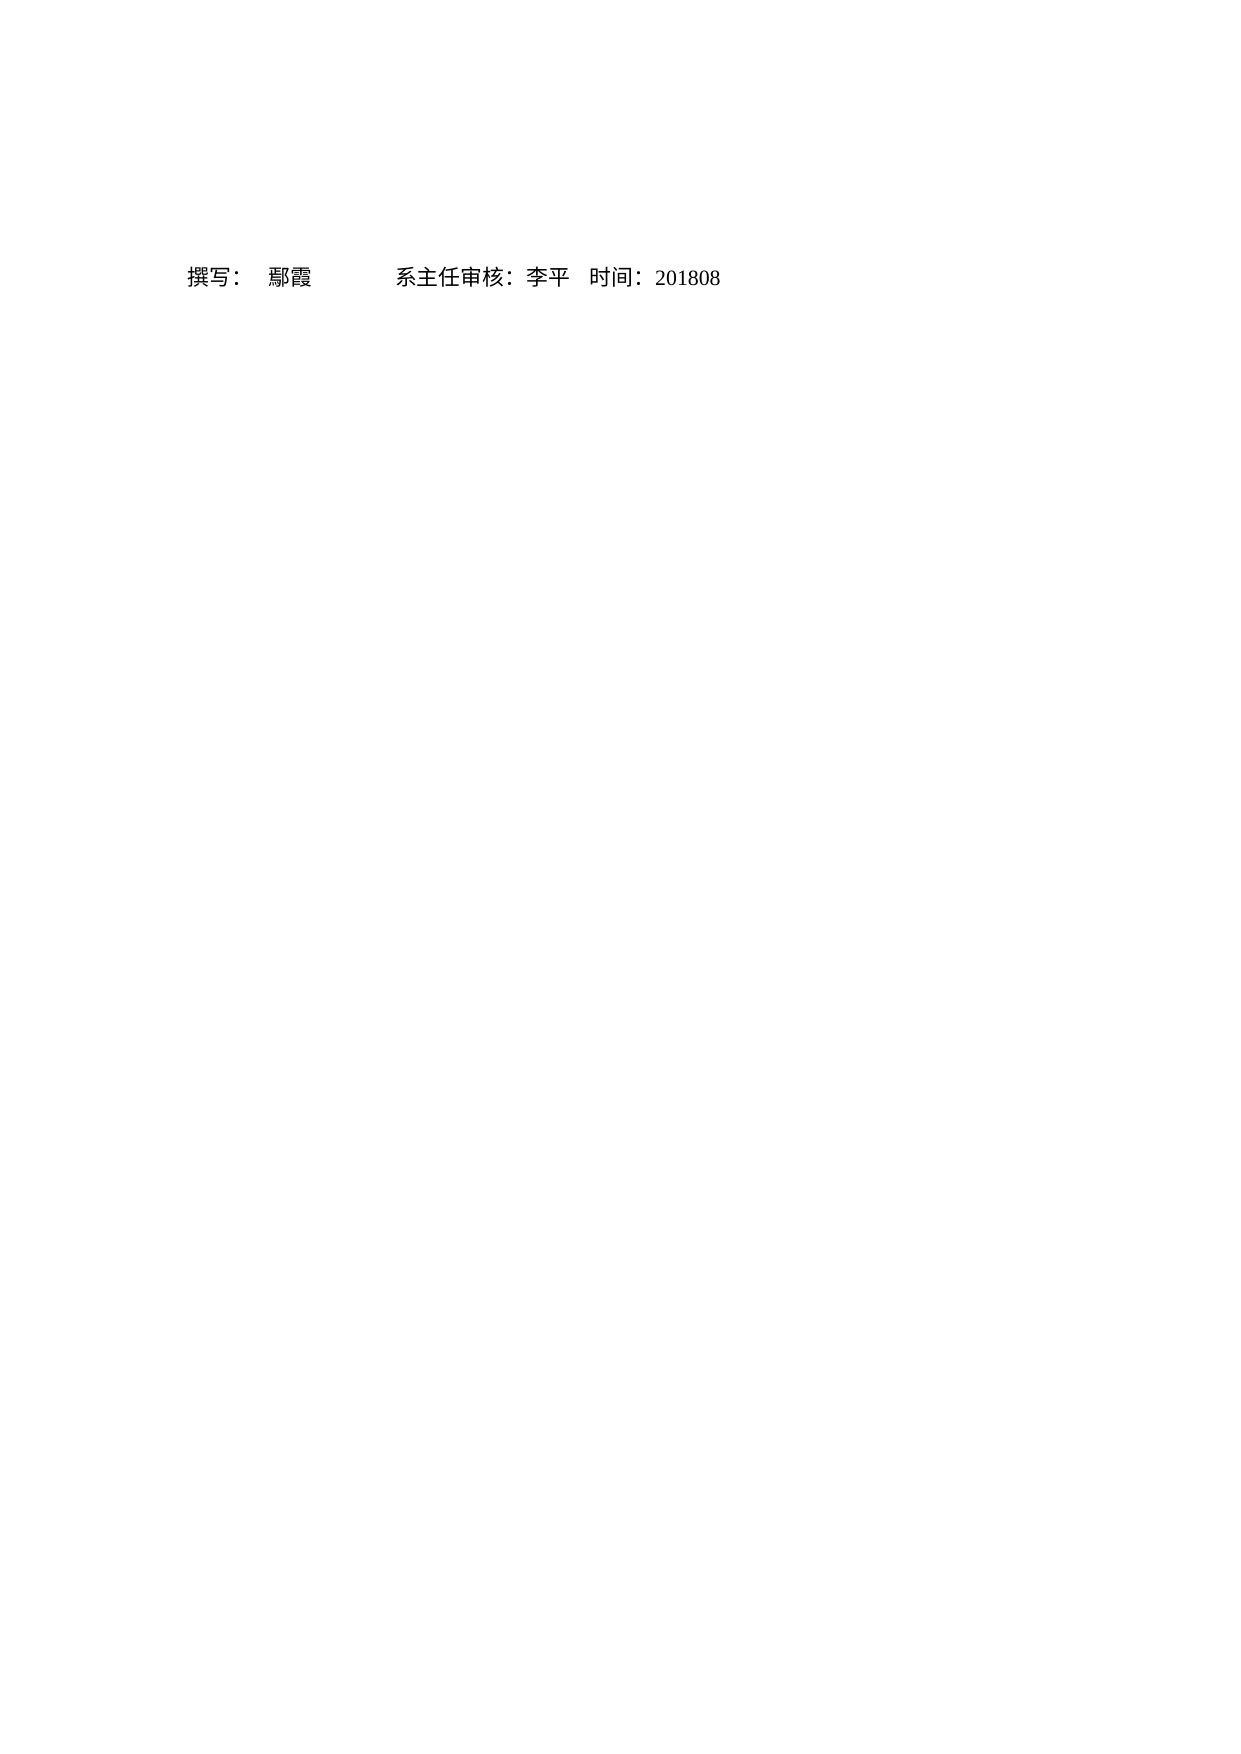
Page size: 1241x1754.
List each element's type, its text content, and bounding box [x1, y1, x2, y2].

text 撰写： 鄢霞 系主任审核：李平 时间：201808 [187, 259, 1053, 292]
